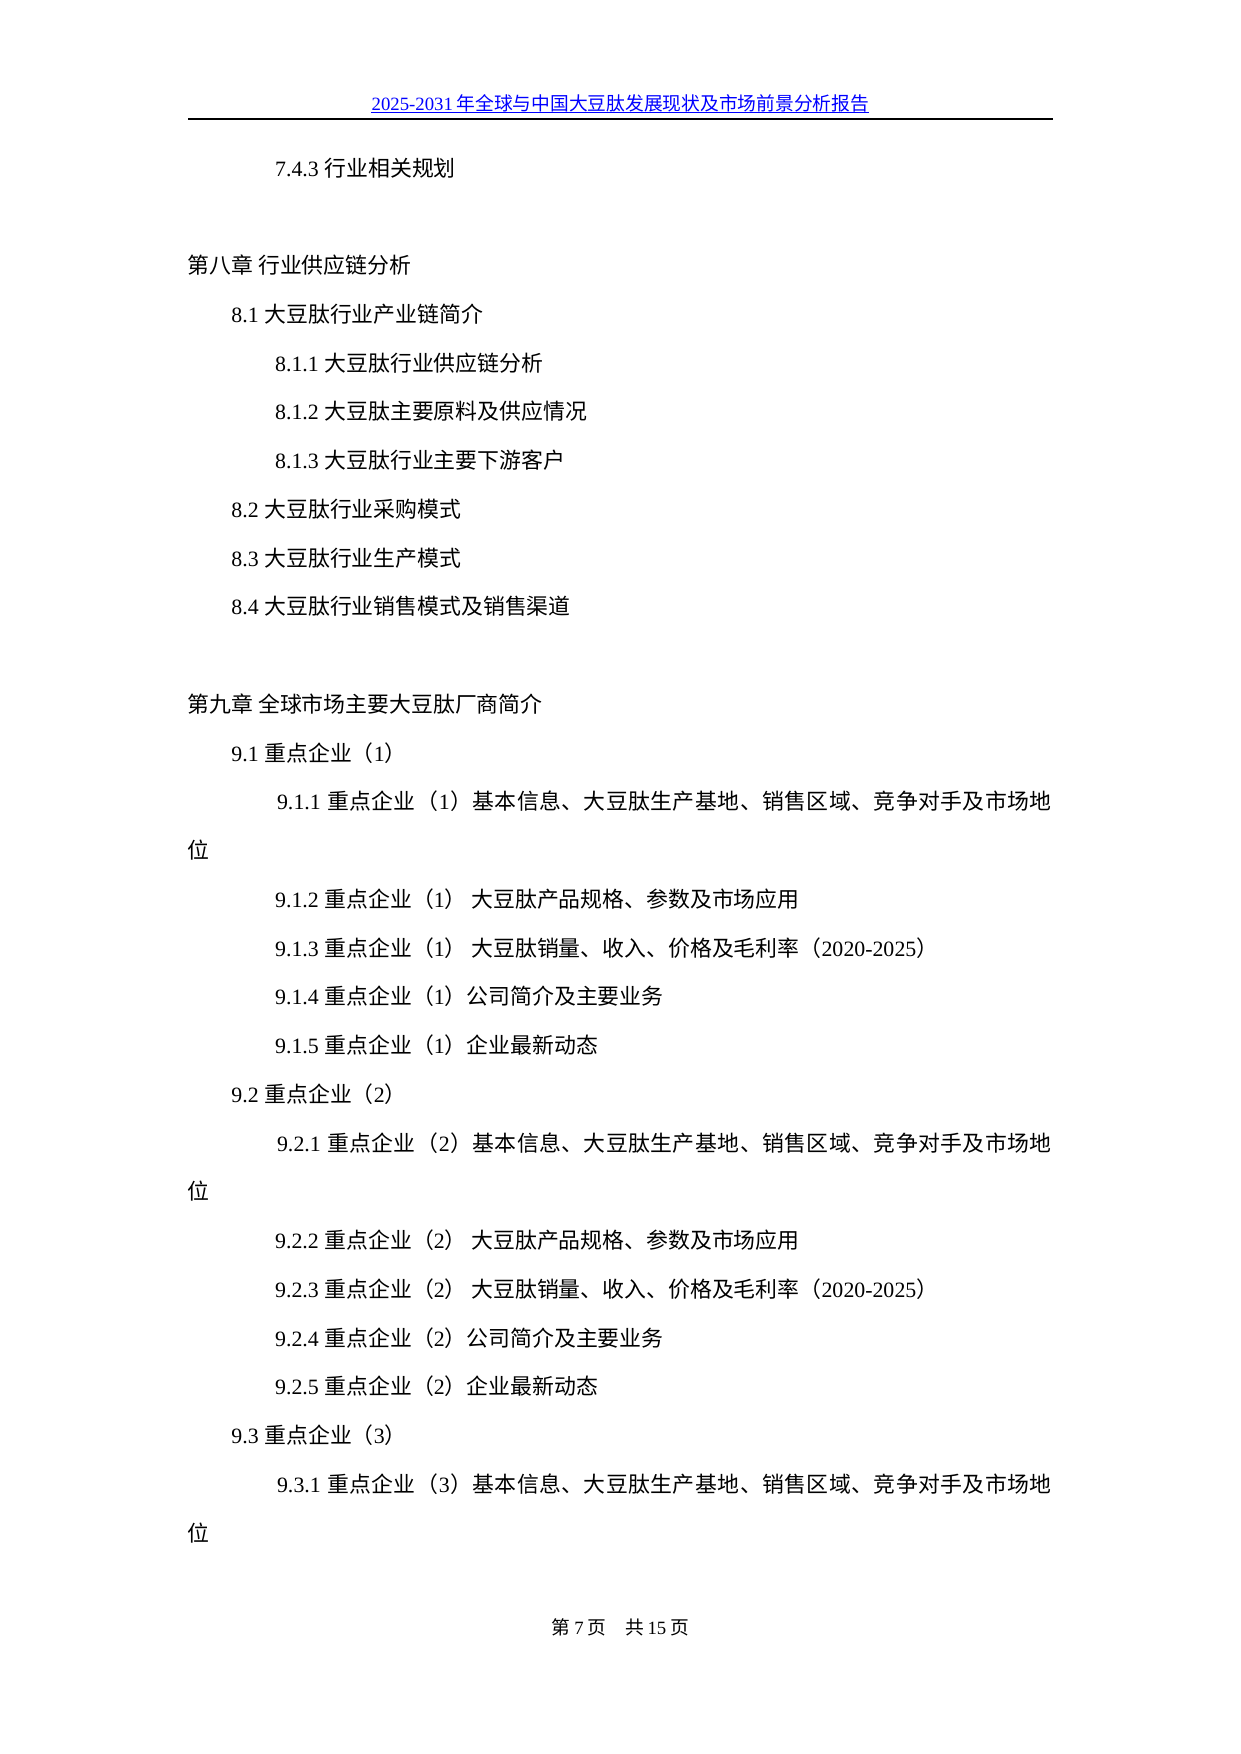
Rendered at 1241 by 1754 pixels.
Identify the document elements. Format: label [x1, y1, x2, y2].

text [187, 150, 1053, 1548]
